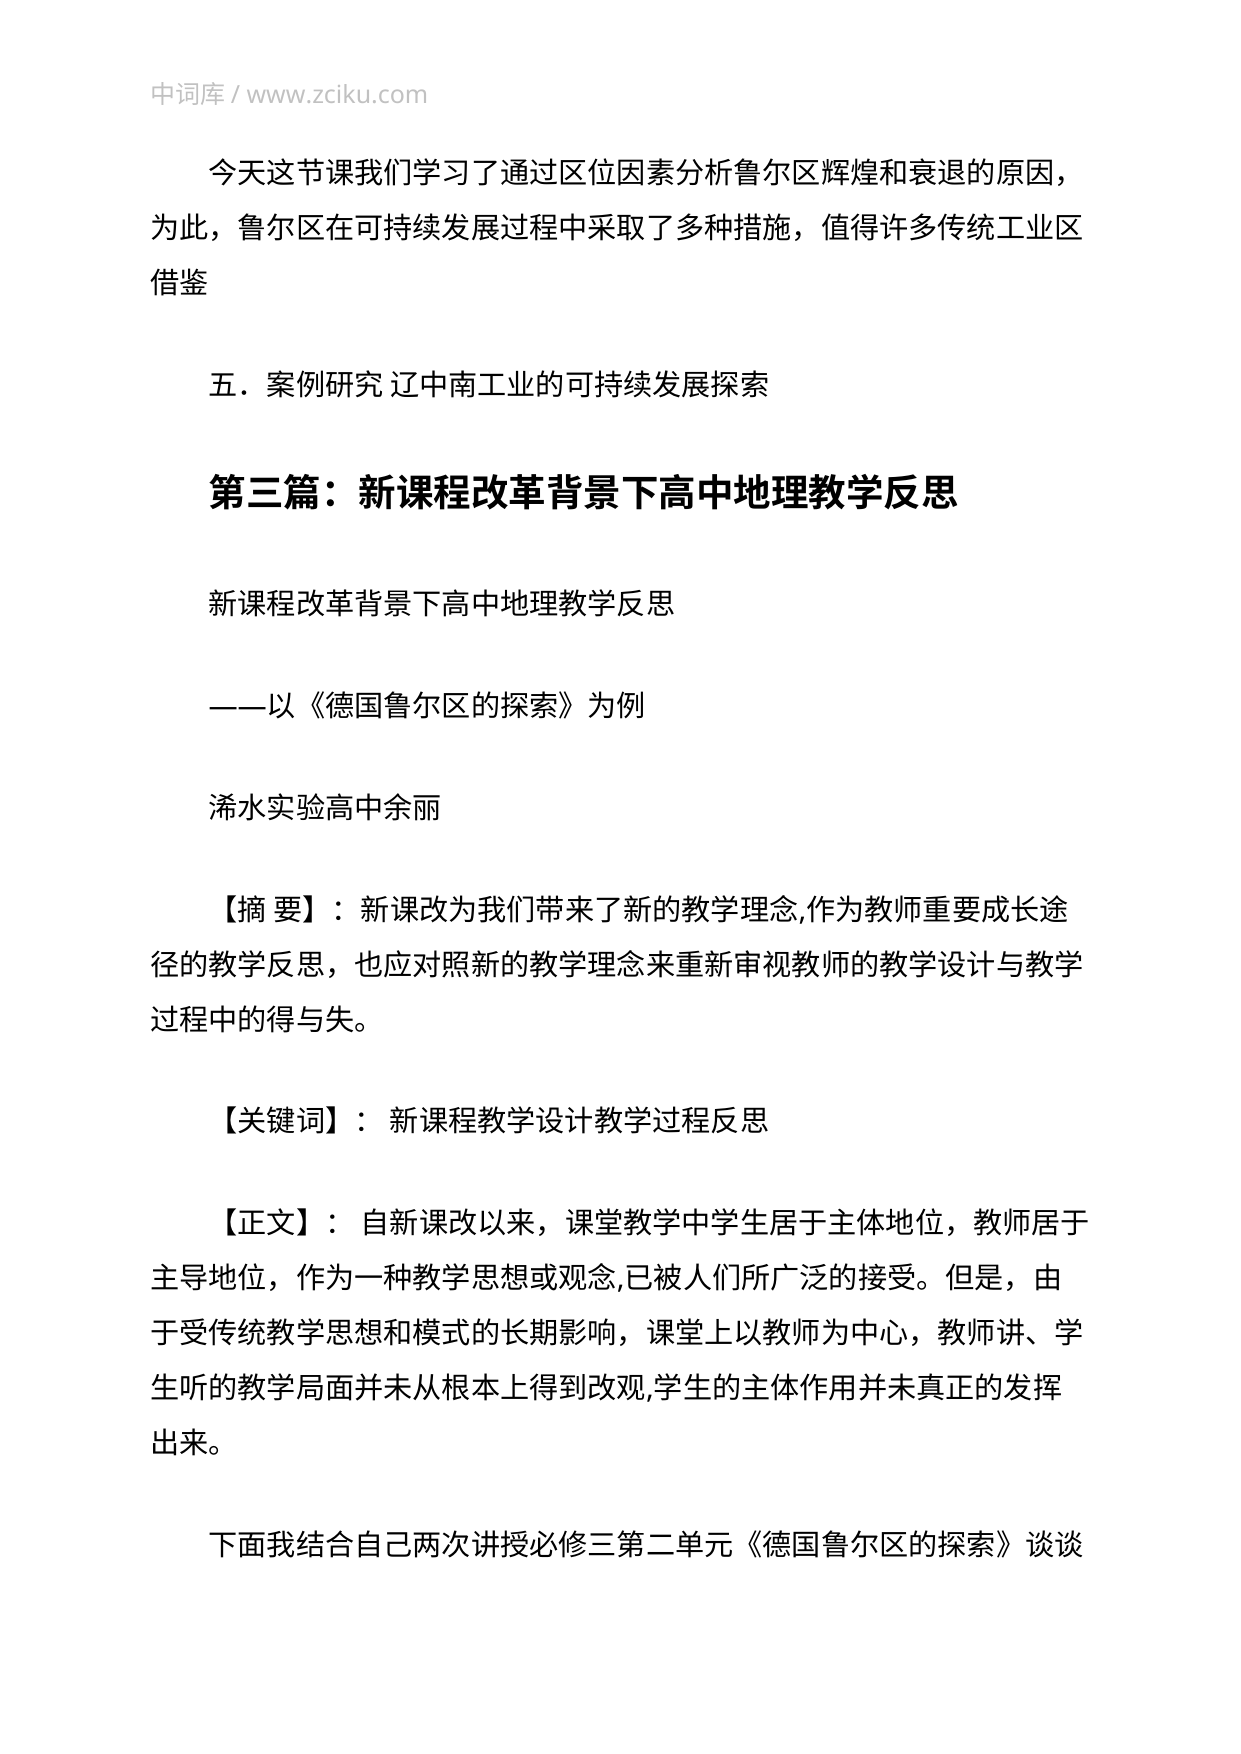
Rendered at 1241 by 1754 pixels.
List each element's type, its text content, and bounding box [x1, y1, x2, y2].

text 【摘 要】：新课改为我们带来了新的教学理念,作为教师重要成长途径的教学反思，也应对照新的教学理念来重新审视教师的教学设计与教学过程中的得与失。 [150, 886, 1090, 1038]
text 浠水实验高中余丽 [150, 784, 1090, 827]
text 五．案例研究 辽中南工业的可持续发展探索 [150, 362, 1090, 404]
text 【正文】： 自新课改以来，课堂教学中学生居于主体地位，教师居于主导地位，作为一种教学思想或观念,已被人们所广泛的接受。但是，由于受传统教学思想和模式的长期影响，课堂上以教师为中心，教师讲、学生听的教学局面并未从根本上得到改观,学生的主体作用并未真正的发挥出来。 [150, 1200, 1090, 1462]
text ——以《德国鲁尔区的探索》为例 [150, 682, 1090, 725]
text 新课程改革背景下高中地理教学反思 [150, 581, 1090, 623]
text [150, 1521, 1090, 1563]
text 【关键词】： 新课程教学设计教学过程反思 [150, 1098, 1090, 1140]
text 今天这节课我们学习了通过区位因素分析鲁尔区辉煌和衰退的原因，为此，鲁尔区在可持续发展过程中采取了多种措施，值得许多传统工业区借鉴 [150, 150, 1090, 302]
text 第三篇：新课程改革背景下高中地理教学反思 [150, 463, 1090, 518]
